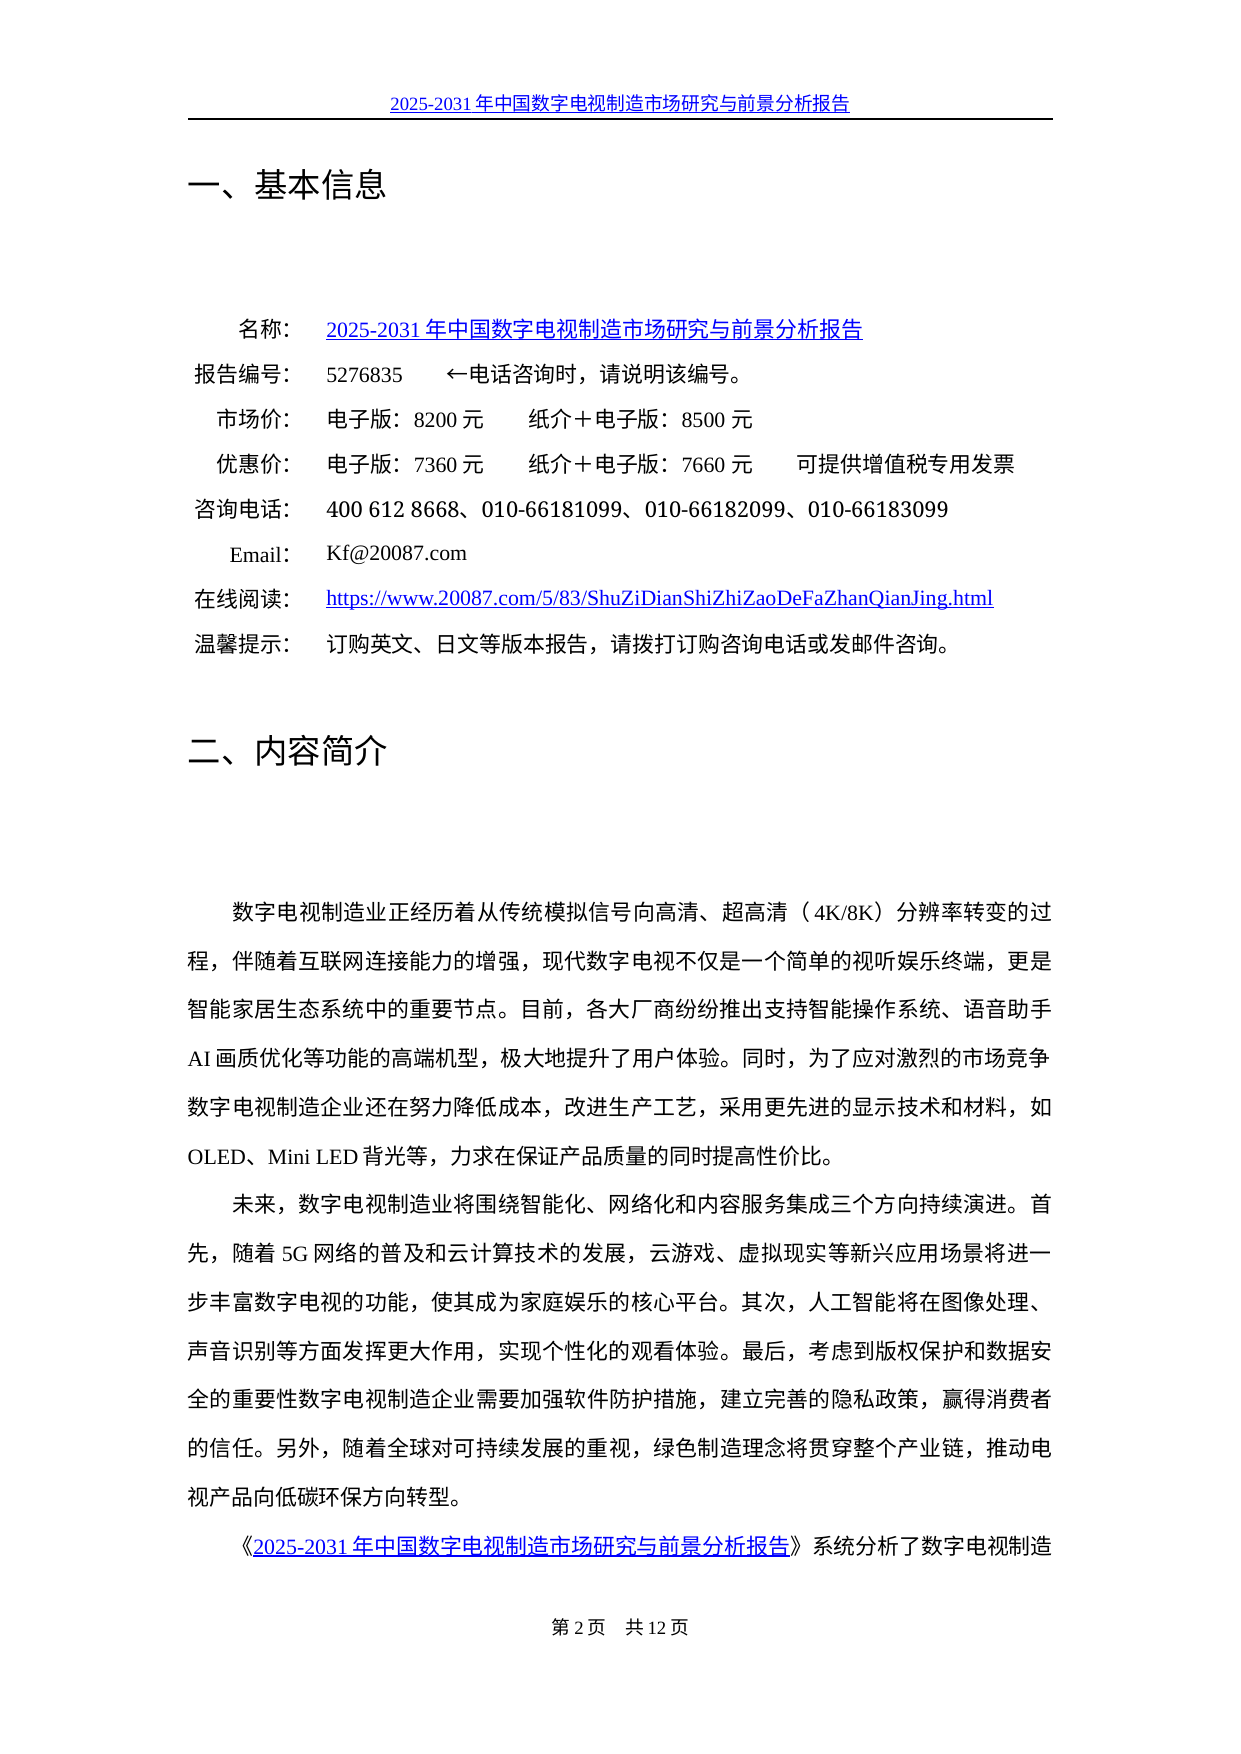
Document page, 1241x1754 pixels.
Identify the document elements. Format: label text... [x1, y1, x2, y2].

table_cell 报告编号： [167, 357, 315, 402]
table_cell 温馨提示： [167, 627, 315, 672]
table_cell 400 612 8668、010-66181099、010-66182099、010-66183099 [315, 492, 1073, 537]
table_cell 订购英文、日文等版本报告，请拨打订购咨询电话或发邮件咨询。 [315, 627, 1073, 672]
table_cell 优惠价： [167, 447, 315, 492]
title 二、内容简介 [187, 717, 1053, 782]
table_cell 电子版：8200 元 纸介＋电子版：8500 元 [315, 402, 1073, 447]
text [187, 894, 1053, 1561]
table_cell 电子版：7360 元 纸介＋电子版：7660 元 可提供增值税专用发票 [315, 447, 1073, 492]
title 一、基本信息 [187, 150, 1053, 215]
table_cell 咨询电话： [167, 492, 315, 537]
table_header 2025-2031年中国数字电视制造市场研究与前景分析报告 [315, 312, 1073, 357]
table_cell 5276835 ←电话咨询时，请说明该编号。 [315, 357, 1073, 402]
table_cell 市场价： [167, 402, 315, 447]
table_cell 在线阅读： [167, 582, 315, 627]
table_cell Kf@20087.com [315, 537, 1073, 582]
table_cell Email： [167, 537, 315, 582]
table_header 名称： [167, 312, 315, 357]
table_cell [315, 582, 1073, 627]
